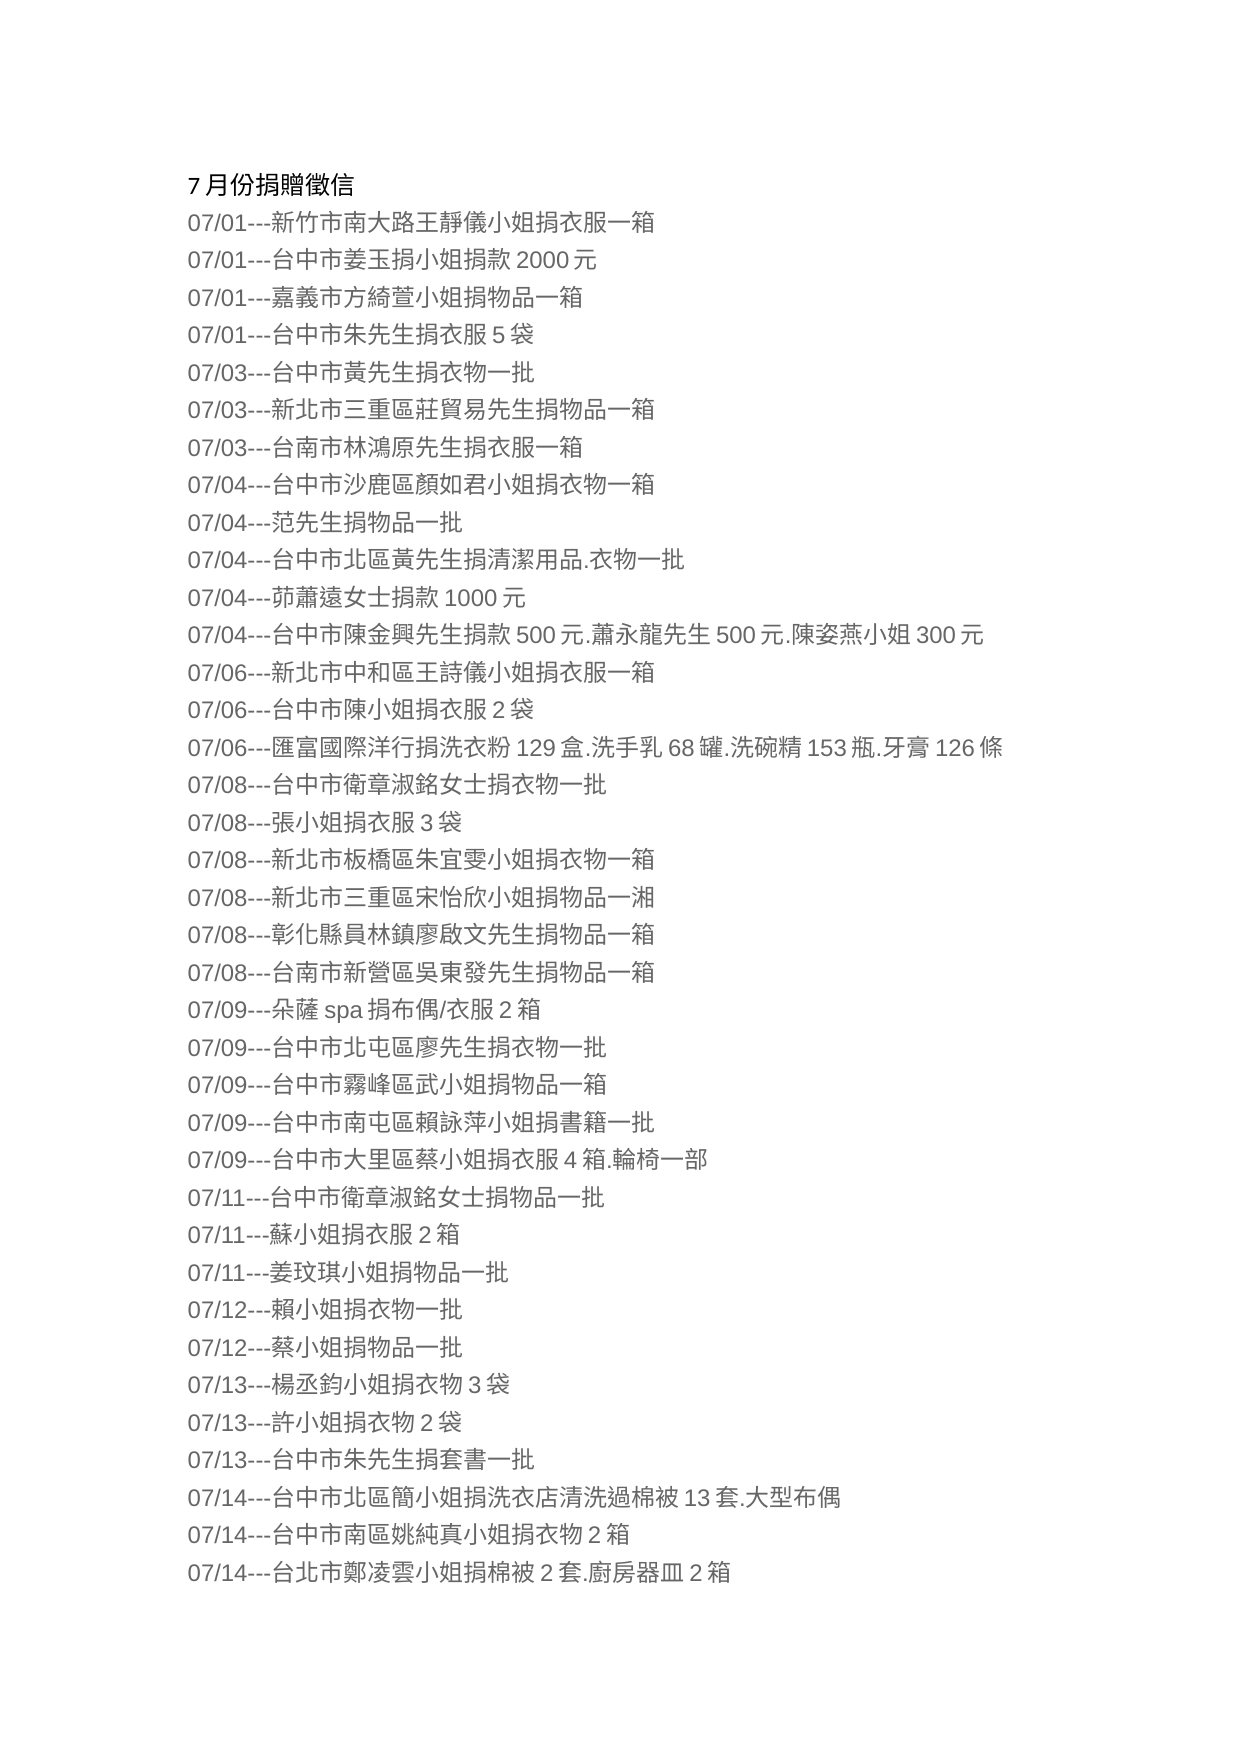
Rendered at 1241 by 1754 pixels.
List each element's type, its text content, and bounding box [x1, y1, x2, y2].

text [187, 202, 1053, 1589]
text 7月份捐贈徵信 [187, 164, 1053, 202]
